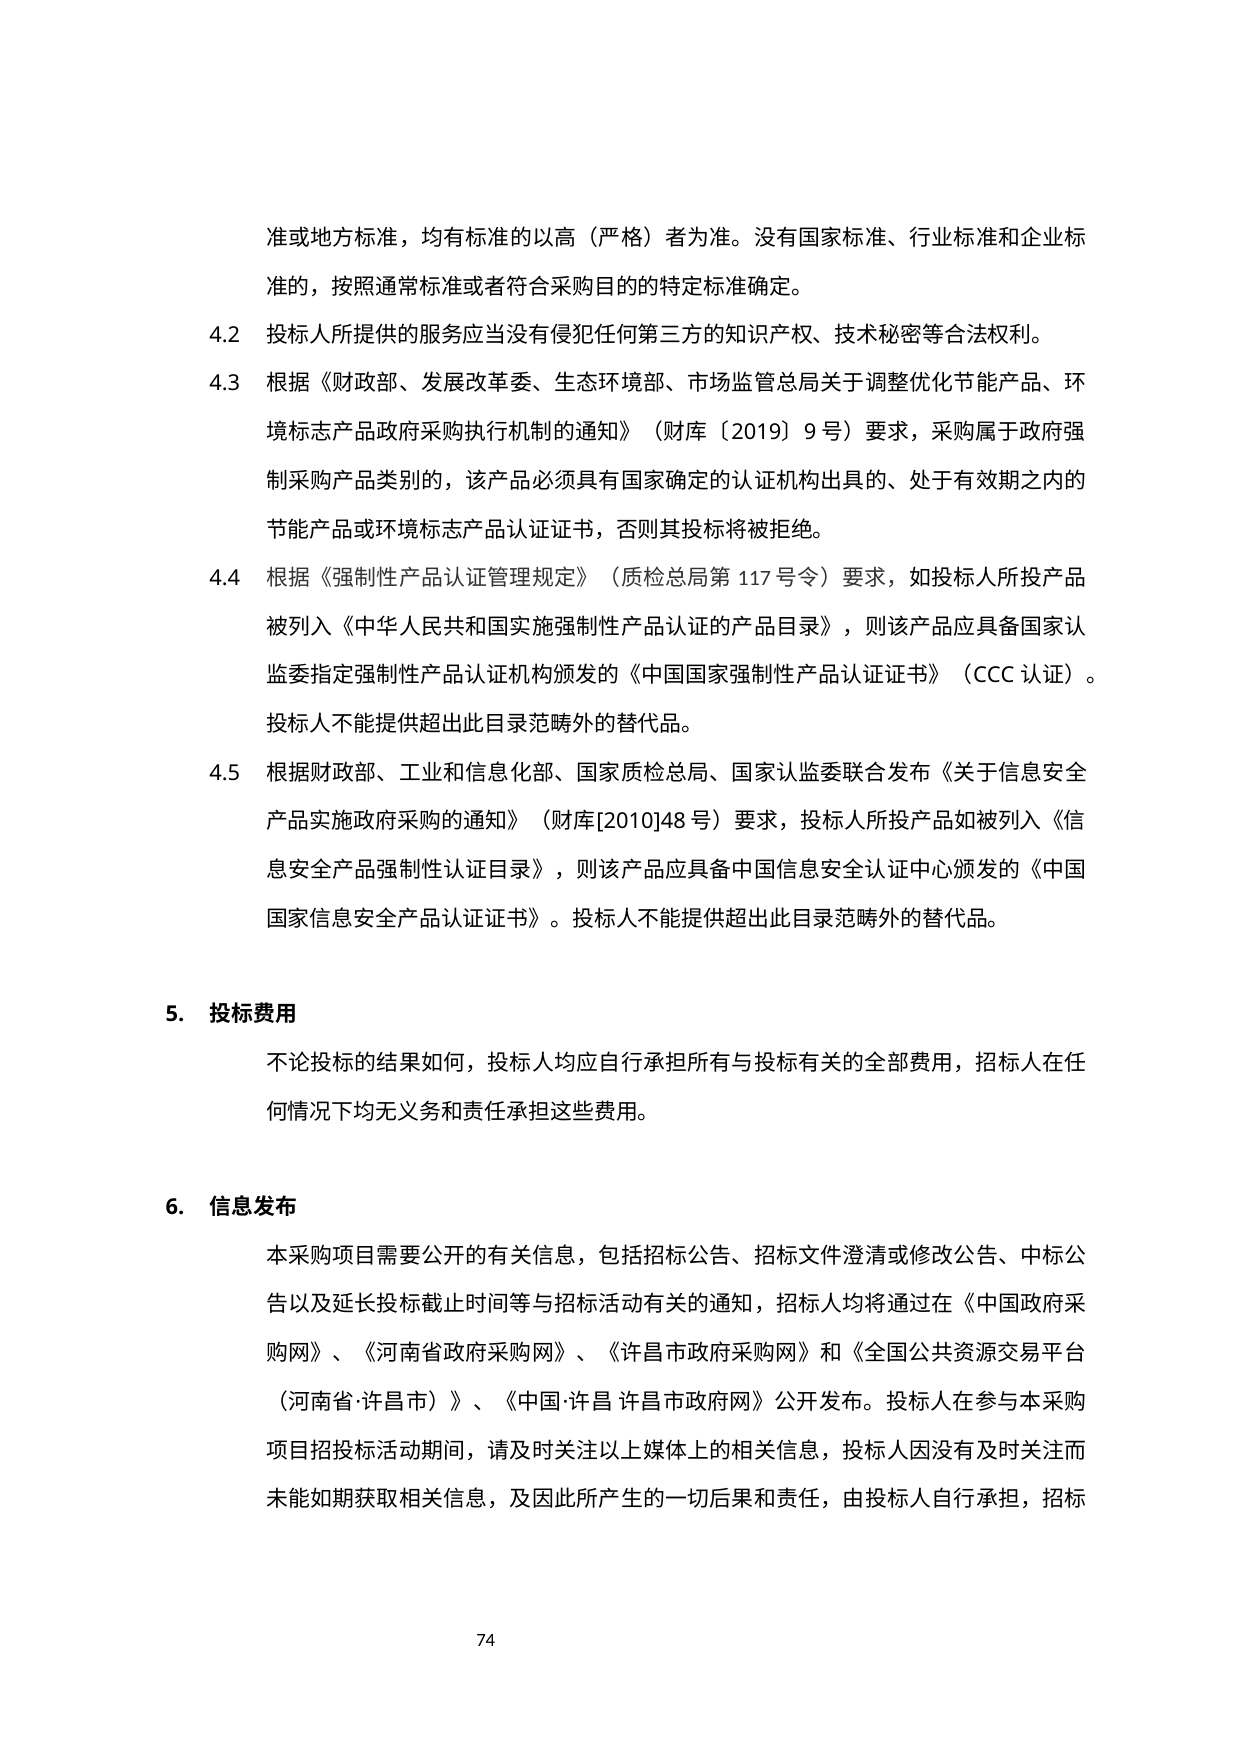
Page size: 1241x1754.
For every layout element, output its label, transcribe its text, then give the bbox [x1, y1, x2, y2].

list 根据《强制性产品认证管理规定》（质检总局第117号令）要求，如投标人所投产品被列入《中华人民共和国实施强制性产品认证的产品目录》，则该产品应具备国家认监委指定强制性产品认证机构颁发的《中国国家强制性产品认证证书》（CCC 认证）。投标人不能提供超出此目录范畴外的替代品。 [209, 559, 1087, 738]
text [266, 1237, 1087, 1513]
list 信息发布 [165, 1189, 1087, 1221]
list 根据《财政部、发展改革委、生态环境部、市场监管总局关于调整优化节能产品、环境标志产品政府采购执行机制的通知》（财库〔2019〕9号）要求，采购属于政府强制采购产品类别的，该产品必须具有国家确定的认证机构出具的、处于有效期之内的节能产品或环境标志产品认证证书，否则其投标将被拒绝。 [209, 365, 1087, 544]
list 投标人所提供的服务应当没有侵犯任何第三方的知识产权、技术秘密等合法权利。 [209, 317, 1087, 349]
text 不论投标的结果如何，投标人均应自行承担所有与投标有关的全部费用，招标人在任何情况下均无义务和责任承担这些费用。 [266, 1044, 1087, 1126]
list 投标费用 [165, 996, 1087, 1029]
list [209, 219, 1087, 301]
list 根据财政部、工业和信息化部、国家质检总局、国家认监委联合发布《关于信息安全产品实施政府采购的通知》（财库[2010]48号）要求，投标人所投产品如被列入《信息安全产品强制性认证目录》，则该产品应具备中国信息安全认证中心颁发的《中国国家信息安全产品认证证书》。投标人不能提供超出此目录范畴外的替代品。 [209, 754, 1087, 933]
